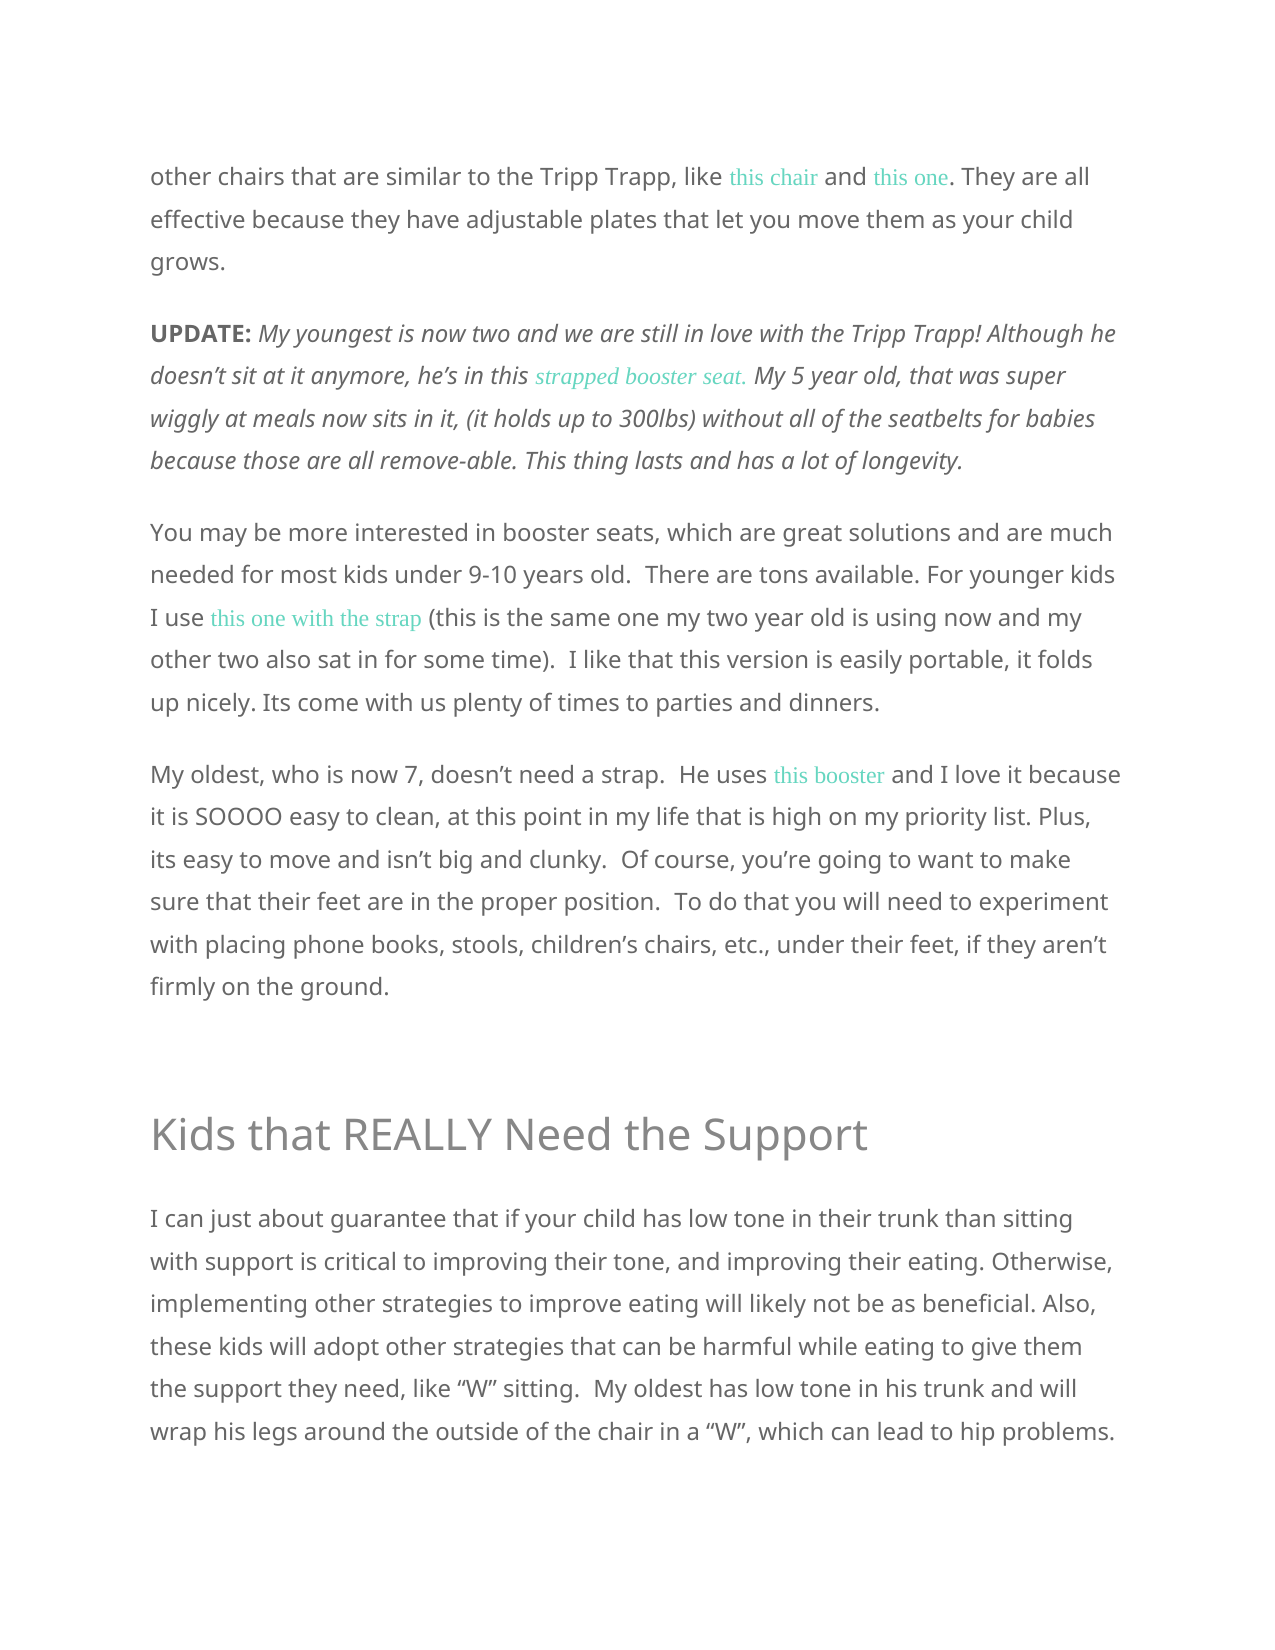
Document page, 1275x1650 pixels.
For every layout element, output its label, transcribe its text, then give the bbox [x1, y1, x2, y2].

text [150, 150, 1125, 277]
text You may be more interested in booster seats, which are great solutions and are much needed for most kids under 9-10 years old. There are tons available. For younger kids I use this one with the strap (this is the same one my two year old is using now and my other two also sat in for some time). I like that this version is easily portable, it folds up nicely. Its come with us plenty of times to parties and dinners. [150, 506, 1125, 718]
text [150, 1192, 1125, 1447]
text UPDATE: My youngest is now two and we are still in love with the Tripp Trapp! Although he doesn’t sit at it anymore, he’s in this strapped booster seat. My 5 year old, that was super wiggly at meals now sits in it, (it holds up to 300lbs) without all of the seatbelts for babies because those are all remove-able. This thing lasts and has a lot of longevity. [150, 307, 1125, 477]
text My oldest, who is now 7, doesn’t need a strap. He uses this booster and I love it because it is SOOOO easy to clean, at this point in my life that is high on my priority list. Plus, its easy to move and isn’t big and clunky. Of course, you’re going to want to make sure that their feet are in the proper position. To do that you will need to experiment with placing phone books, stools, children’s chairs, etc., under their feet, if they aren’t firmly on the ground. [150, 747, 1125, 1002]
text Kids that REALLY Need the Support [150, 1103, 1125, 1163]
